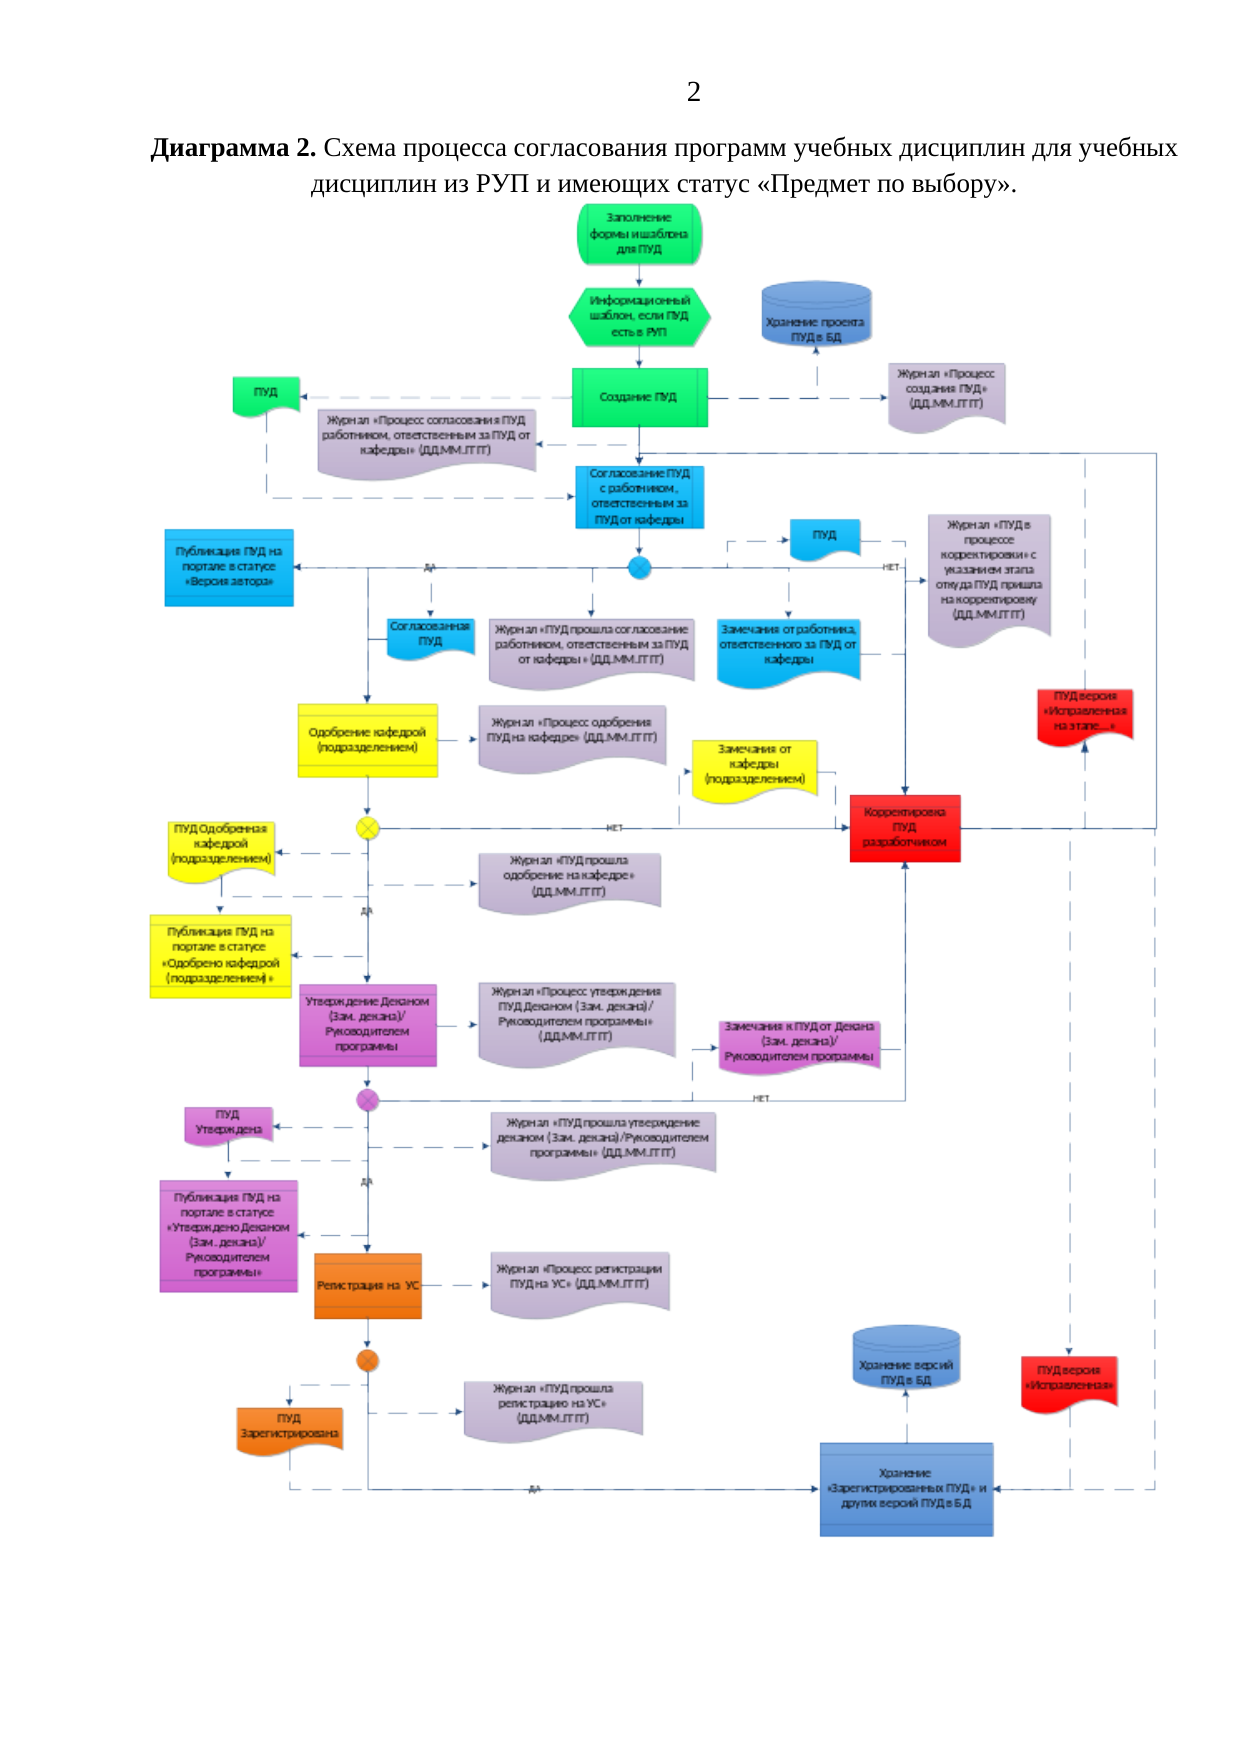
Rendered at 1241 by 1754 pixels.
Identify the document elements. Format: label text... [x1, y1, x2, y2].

text Диаграмма 2. Схема процесса согласования программ учебных дисциплин для учебных дисциплин из РУП и имеющих статус «Предмет по выбору». [148, 131, 1181, 198]
